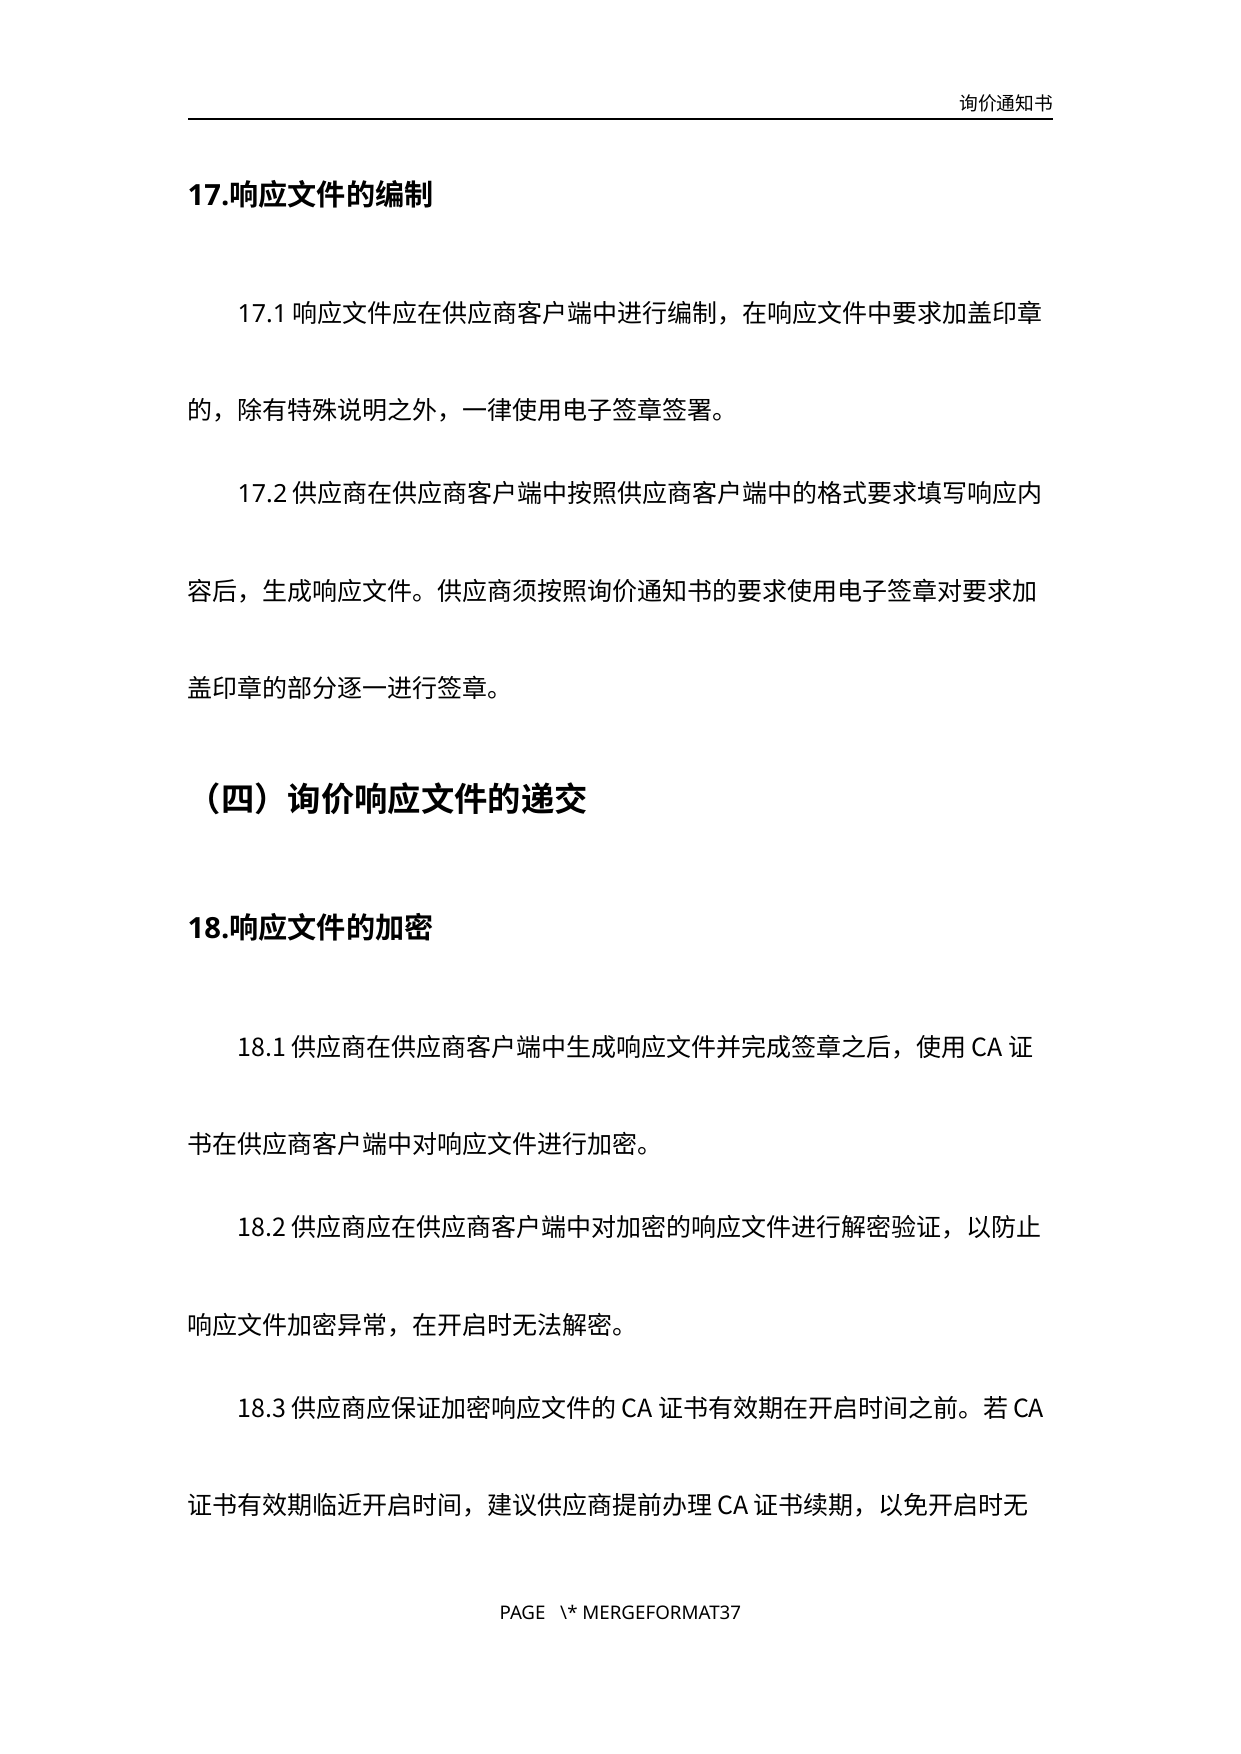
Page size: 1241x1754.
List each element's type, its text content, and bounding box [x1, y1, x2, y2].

text 17.2供应商在供应商客户端中按照供应商客户端中的格式要求填写响应内容后，生成响应文件。供应商须按照询价通知书的要求使用电子签章对要求加盖印章的部分逐一进行签章。 [187, 459, 1053, 719]
subtitle 响应文件的加密 [187, 894, 1053, 959]
text 17.1响应文件应在供应商客户端中进行编制，在响应文件中要求加盖印章的，除有特殊说明之外，一律使用电子签章签署。 [187, 279, 1053, 441]
subtitle 询价响应文件的递交 [187, 764, 1053, 829]
subtitle 响应文件的编制 [187, 160, 1053, 225]
text 18.1 供应商在供应商客户端中生成响应文件并完成签章之后，使用CA证书在供应商客户端中对响应文件进行加密。 [187, 1013, 1053, 1175]
text 18.2 供应商应在供应商客户端中对加密的响应文件进行解密验证，以防止响应文件加密异常，在开启时无法解密。 [187, 1193, 1053, 1356]
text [187, 1374, 1053, 1536]
